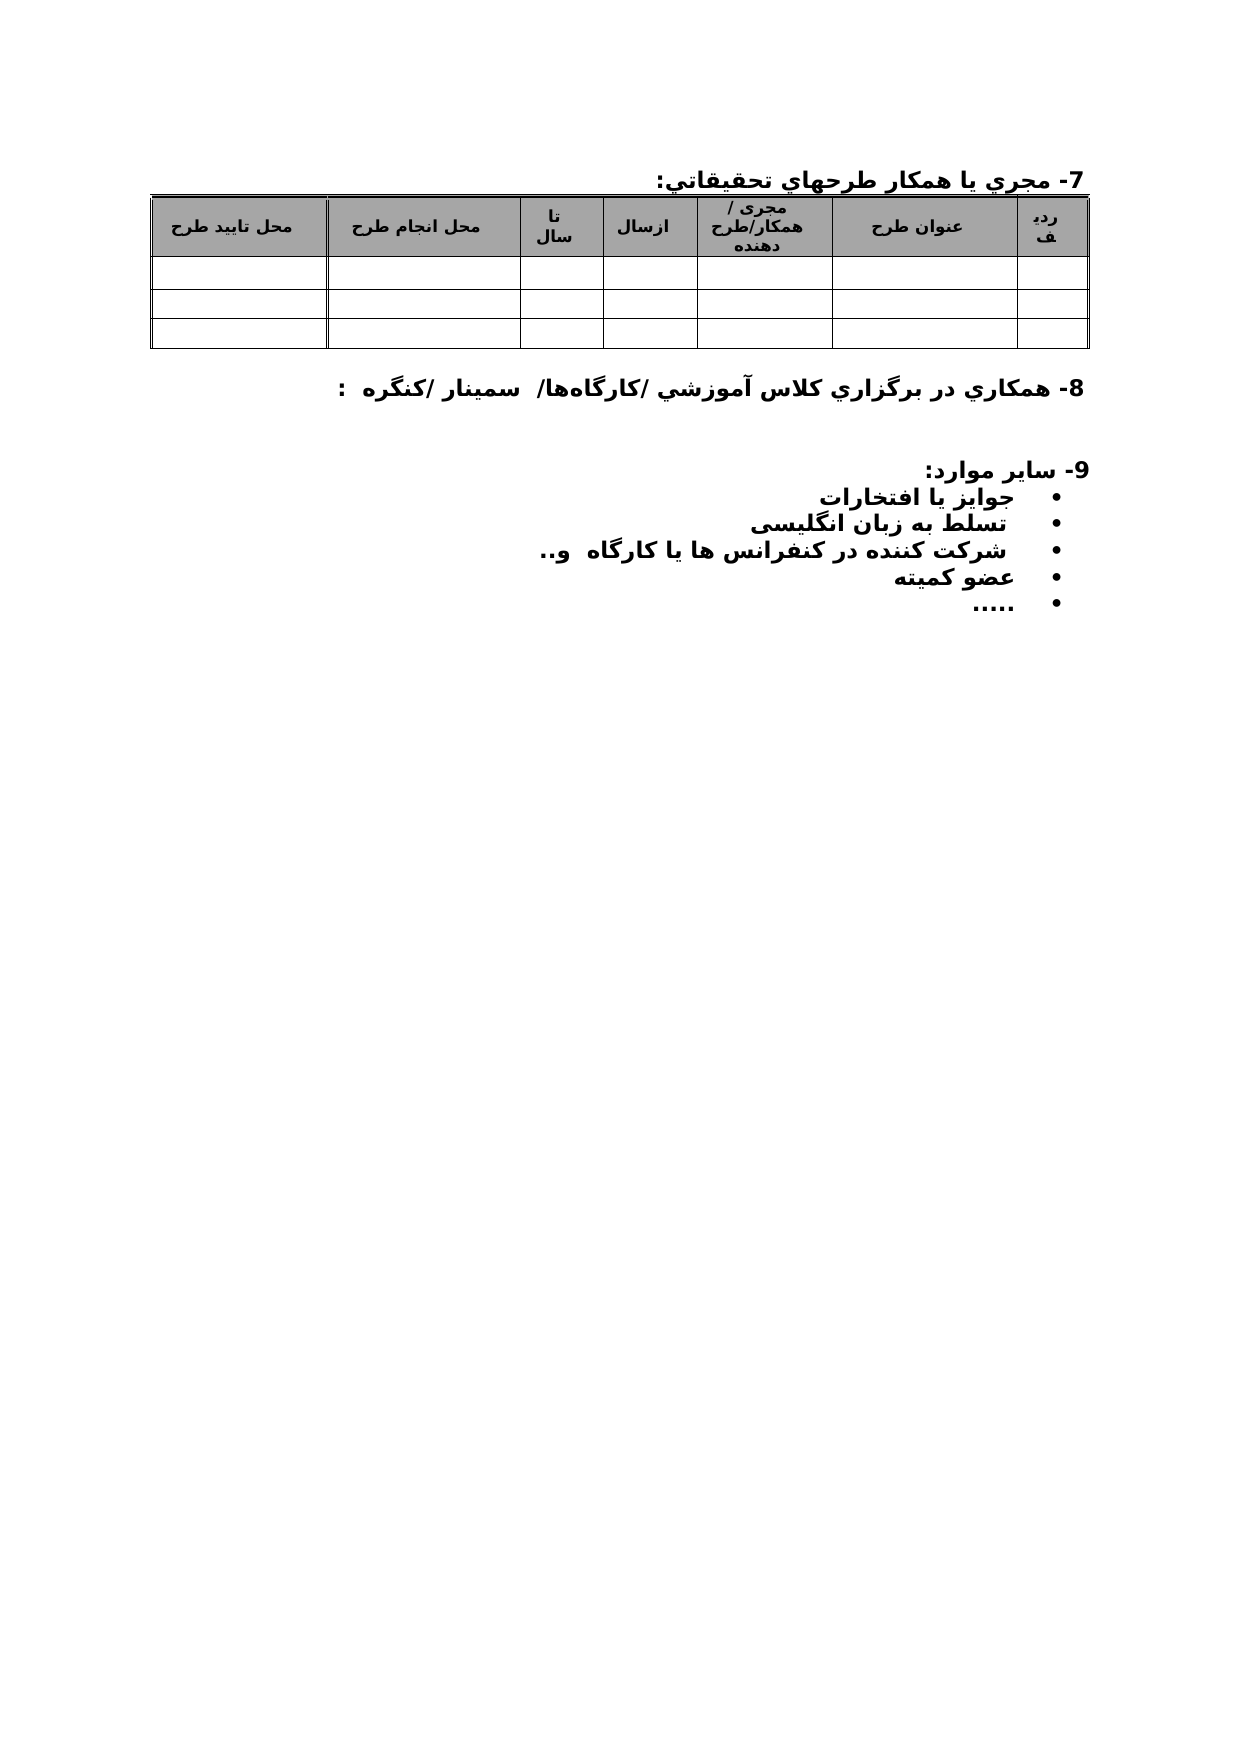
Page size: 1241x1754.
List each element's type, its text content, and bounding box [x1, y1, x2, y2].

list جوایز یا افتخارات [150, 484, 1053, 511]
table_cell [833, 319, 1017, 348]
table_cell [698, 319, 832, 348]
text 9- ساير موارد: [150, 457, 1090, 484]
table_cell [698, 257, 832, 288]
list تسلط به زبان انگلیسی [150, 511, 1053, 537]
table_cell [521, 290, 603, 318]
table_header محل تایید طرح [152, 198, 327, 256]
table_header ازسال [604, 198, 697, 256]
table_header ردیف [1018, 195, 1089, 256]
table_header عنوان طرح [833, 198, 1017, 256]
table_cell [521, 257, 603, 288]
text 7- مجري يا همكار طرحهاي تحقيقاتي: [150, 168, 1084, 194]
table_cell [604, 319, 697, 348]
table_cell [1018, 290, 1087, 318]
table_cell [1018, 257, 1087, 288]
table_header مجری / همکار/طرح دهنده [698, 198, 832, 256]
table_cell [329, 257, 520, 288]
table_cell [833, 290, 1017, 318]
table_cell [153, 257, 326, 288]
list شرکت کننده در کنفرانس ها یا کارگاه و.. [150, 537, 1053, 564]
table_cell [833, 257, 1017, 288]
table_cell [604, 257, 697, 288]
table_cell [1018, 319, 1087, 348]
text 8- همكاري در برگزاري کلاس آموزشي /كارگاه‌ها/ سمینار /کنگره : [150, 375, 1084, 402]
table_cell [604, 290, 697, 318]
list ..... [150, 591, 1053, 617]
table_cell [153, 290, 326, 318]
table_header محل انجام طرح [327, 197, 520, 256]
table_cell [153, 319, 326, 348]
table_cell [698, 290, 832, 318]
table_cell [329, 319, 520, 348]
table_cell [329, 290, 520, 318]
table_cell [521, 319, 603, 348]
table_header تا سال [521, 198, 603, 256]
list عضو کمیته [150, 564, 1053, 591]
